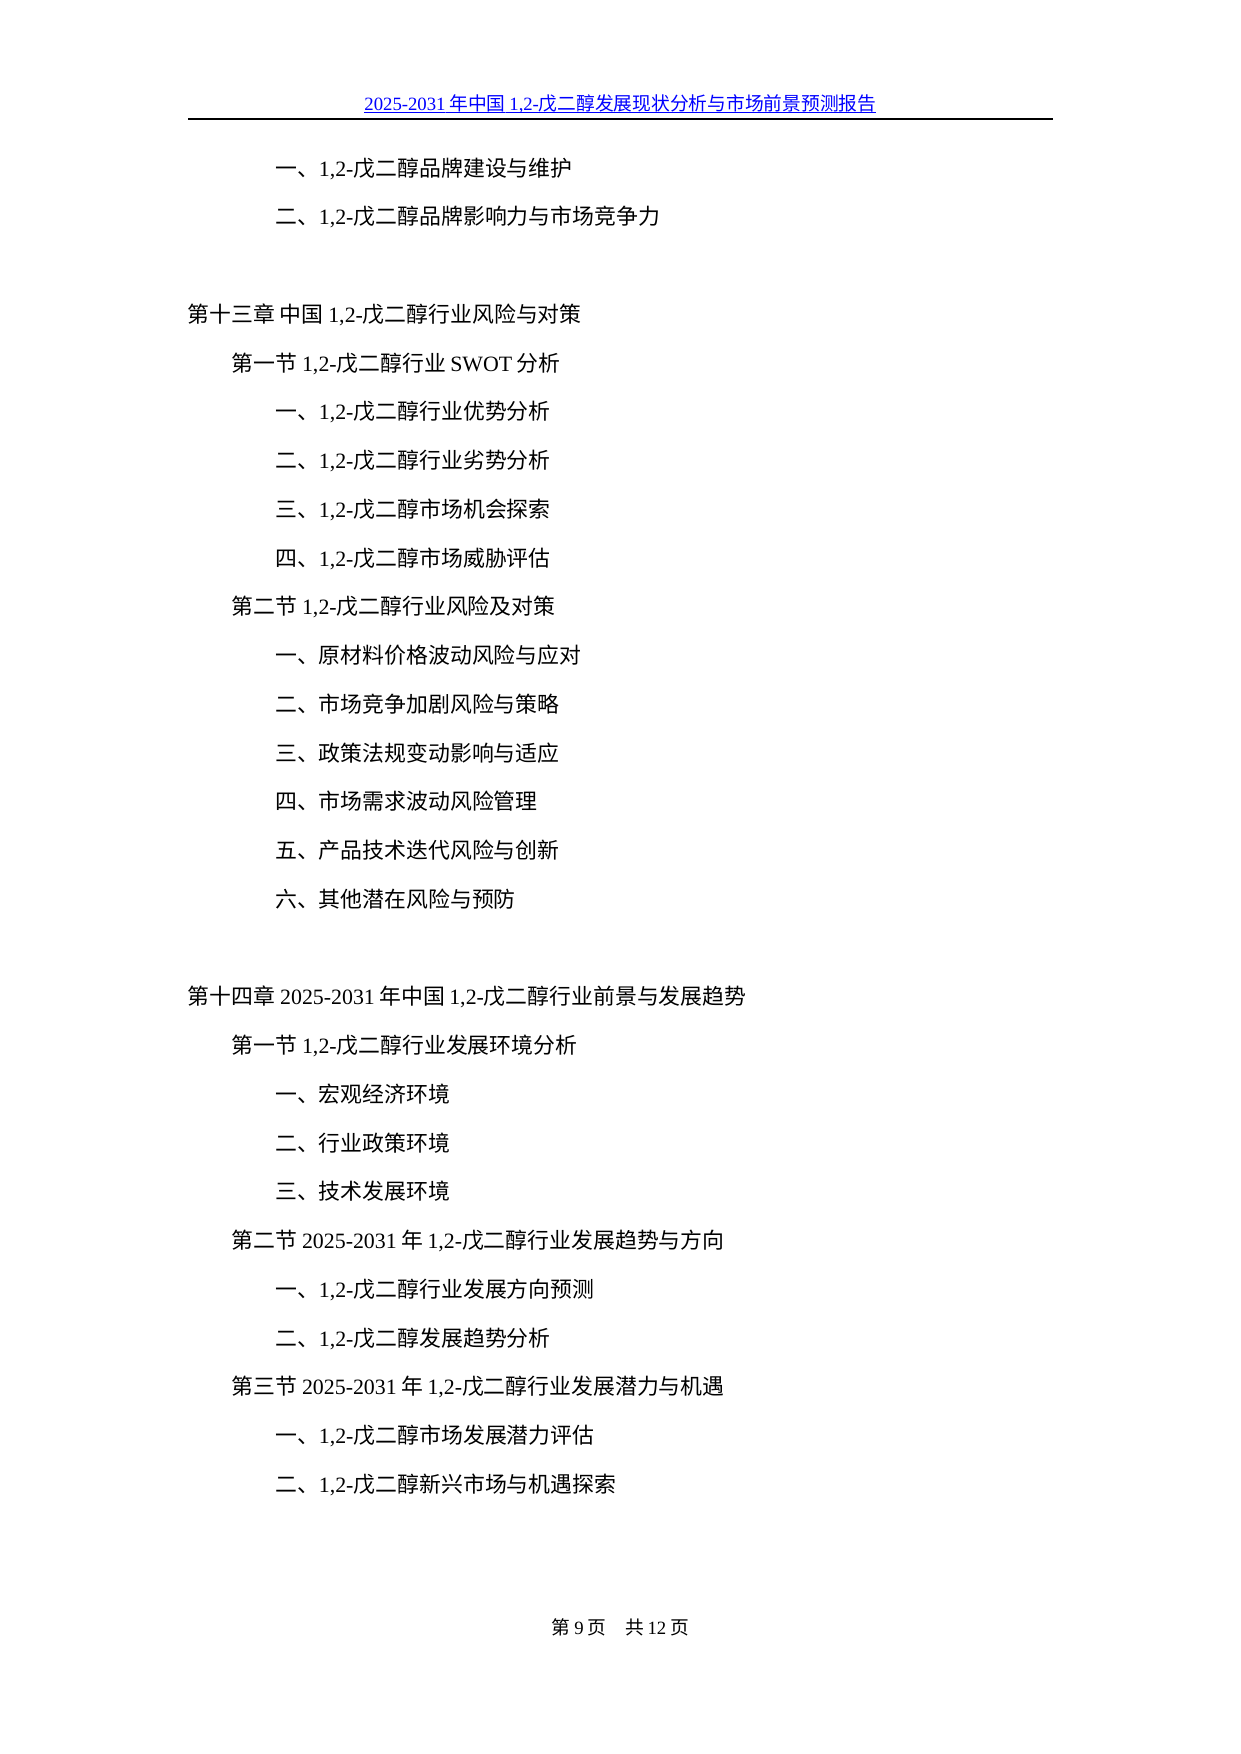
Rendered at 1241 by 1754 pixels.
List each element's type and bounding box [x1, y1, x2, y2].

text [187, 150, 1053, 1499]
